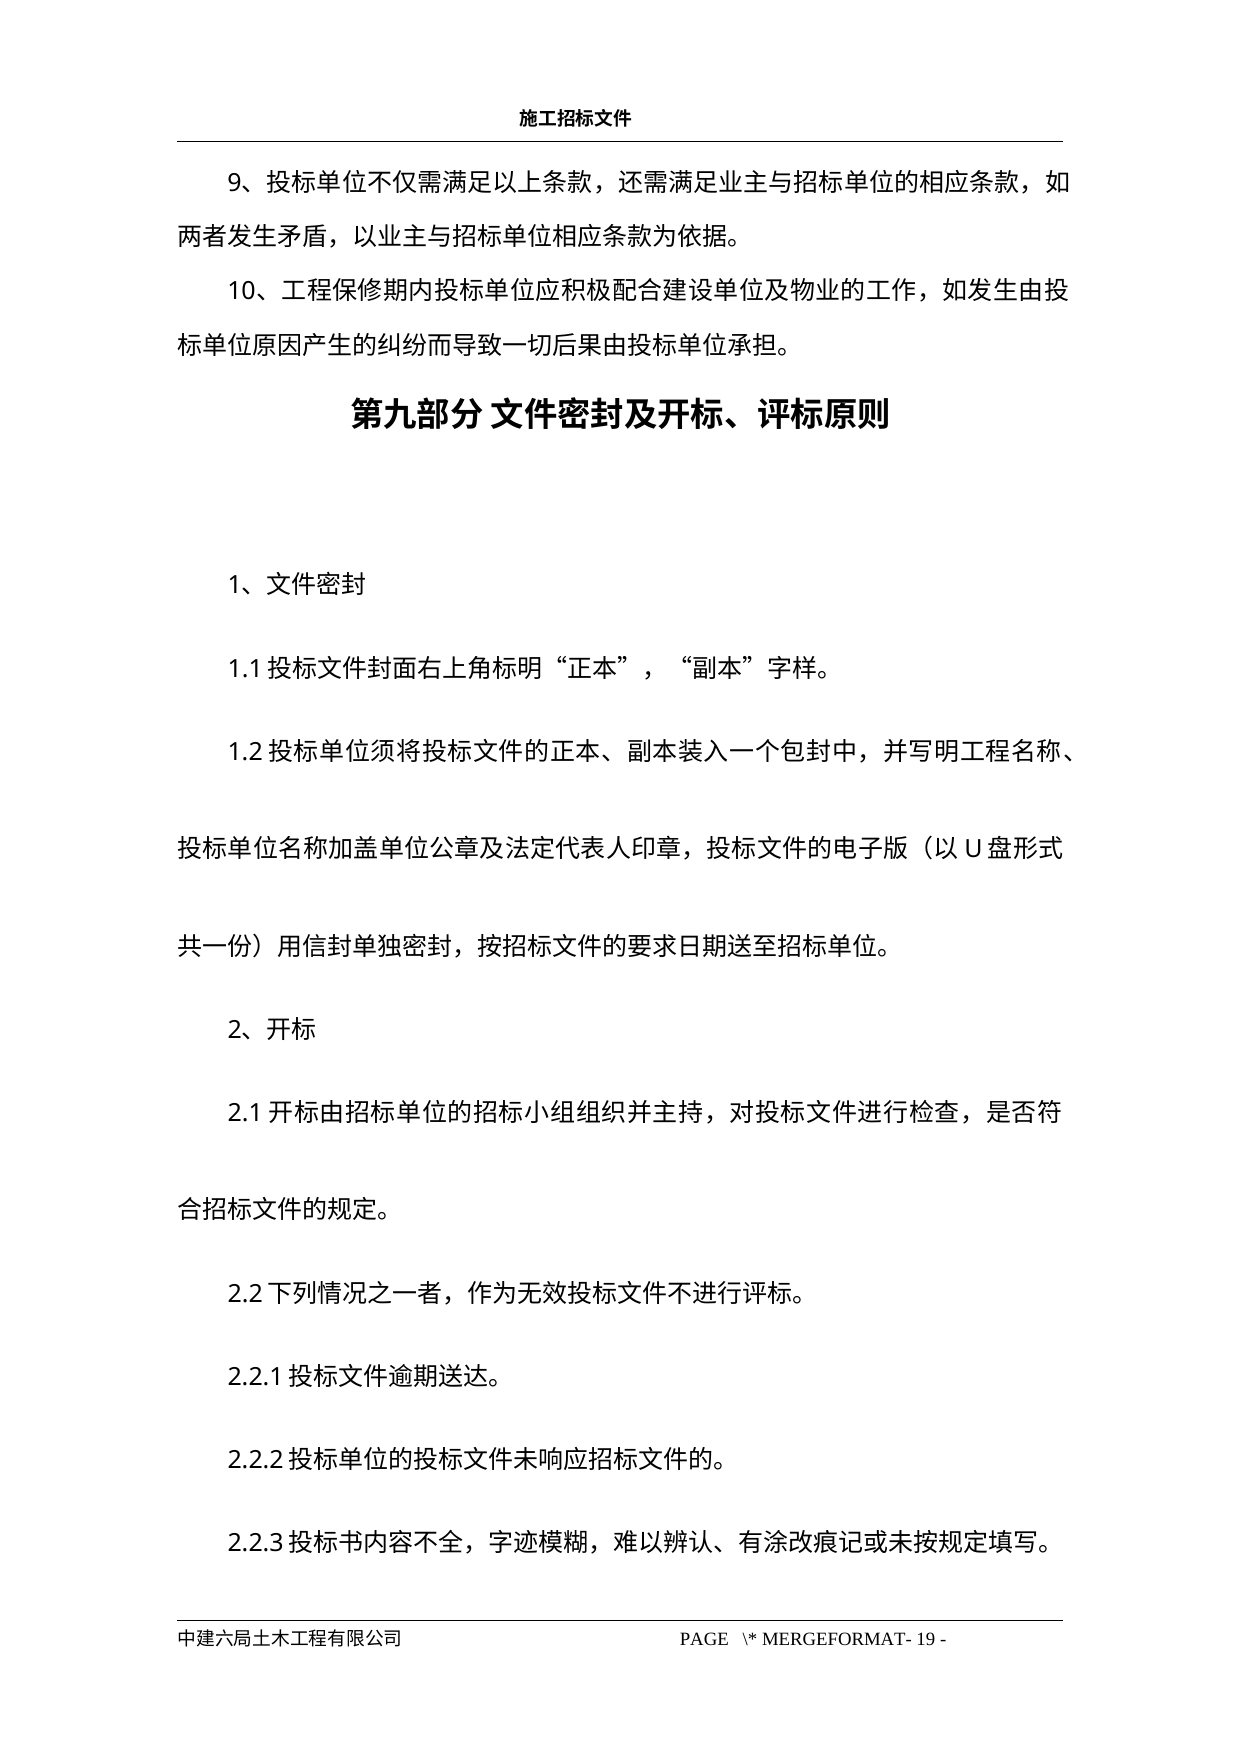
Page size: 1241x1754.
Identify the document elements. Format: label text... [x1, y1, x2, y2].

text 2.1开标由招标单位的招标小组组织并主持，对投标文件进行检查，是否符合招标文件的规定。 [177, 1078, 1063, 1241]
text 2、开标 [177, 995, 1063, 1060]
text 1.1投标文件封面右上角标明“正本”，“副本”字样。 [177, 634, 1063, 699]
text 1.2投标单位须将投标文件的正本、副本装入一个包封中，并写明工程名称、投标单位名称加盖单位公章及法定代表人印章，投标文件的电子版（以U盘形式共一份）用信封单独密封，按招标文件的要求日期送至招标单位。 [177, 717, 1063, 977]
text 2.2下列情况之一者，作为无效投标文件不进行评标。 [177, 1259, 1063, 1324]
text 9、投标单位不仅需满足以上条款，还需满足业主与招标单位的相应条款，如两者发生矛盾，以业主与招标单位相应条款为依据。 [177, 162, 1072, 253]
subtitle 第九部分 文件密封及开标、评标原则 [177, 379, 1063, 444]
text 2.2.3投标书内容不全，字迹模糊，难以辨认、有涂改痕记或未按规定填写。 [177, 1508, 1063, 1573]
text 2.2.1投标文件逾期送达。 [177, 1342, 1063, 1407]
text 1、文件密封 [177, 551, 1063, 616]
text 2.2.2投标单位的投标文件未响应招标文件的。 [177, 1425, 1063, 1490]
text 10、工程保修期内投标单位应积极配合建设单位及物业的工作，如发生由投标单位原因产生的纠纷而导致一切后果由投标单位承担。 [177, 271, 1072, 361]
